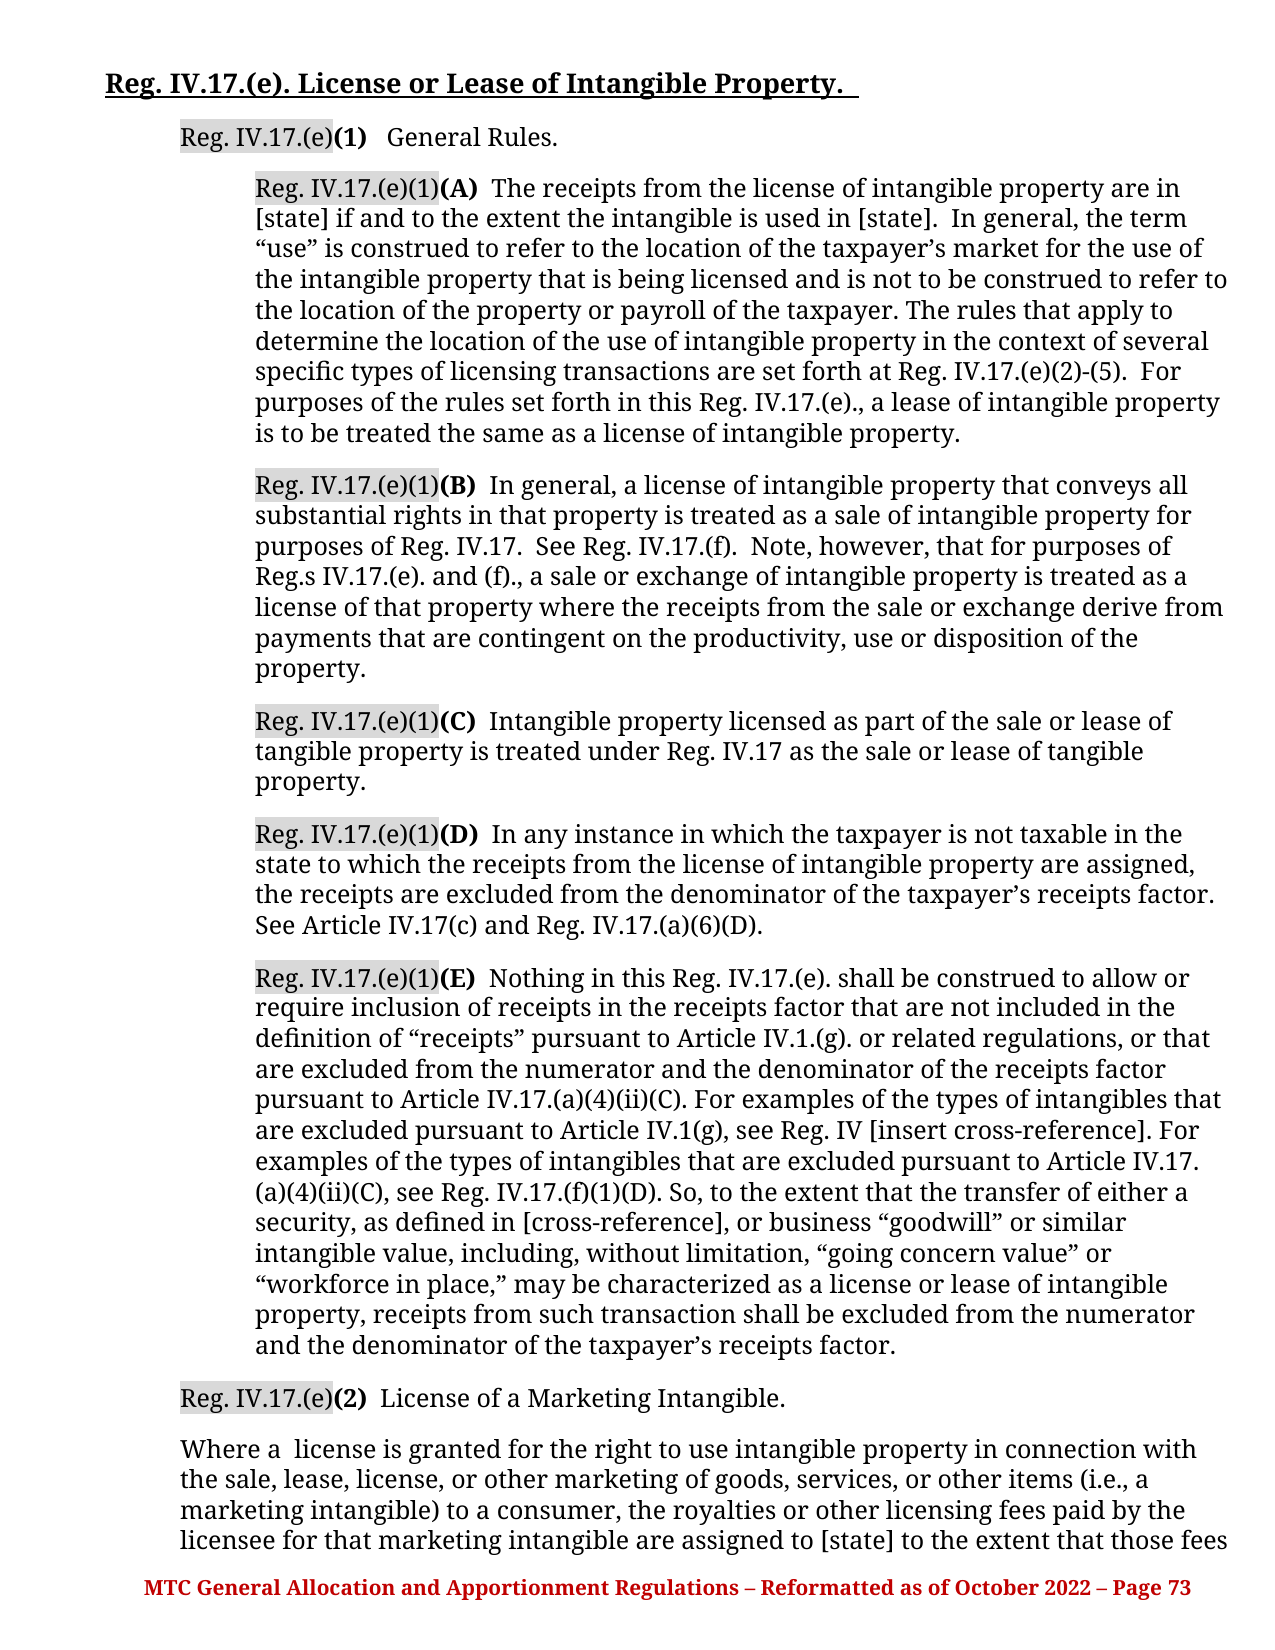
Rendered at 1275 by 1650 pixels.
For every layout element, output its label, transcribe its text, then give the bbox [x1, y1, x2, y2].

subtitle Reg. IV.17.(e)(1)(B) In general, a license of intangible property that conveys all substantial rights in that property is treated as a sale of intangible property for purposes of Reg. IV.17. See Reg. IV.17.(f). Note, however, that for purposes of Reg.s IV.17.(e). and (f)., a sale or exchange of intangible property is treated as a license of that property where the receipts from the sale or exchange derive from payments that are contingent on the productivity, use or disposition of the property. [255, 470, 1230, 685]
subtitle Reg. IV.17.(e)(2) License of a Marketing Intangible. [333, 1383, 1230, 1413]
subtitle Reg. IV.17.(e)(1)(A) The receipts from the license of intangible property are in [state] if and to the extent the intangible is used in [state]. In general, the term “use” is construed to refer to the location of the taxpayer’s market for the use of the intangible property that is being licensed and is not to be construed to refer to the location of the property or payroll of the taxpayer. The rules that apply to determine the location of the use of intangible property in the context of several specific types of licensing transactions are set forth at Reg. IV.17.(e)(2)-(5). For purposes of the rules set forth in this Reg. IV.17.(e)., a lease of intangible property is to be treated the same as a license of intangible property. [255, 173, 1230, 449]
subtitle Reg. IV.17.(e)(1)(D) In any instance in which the taxpayer is not taxable in the state to which the receipts from the license of intangible property are assigned, the receipts are excluded from the denominator of the taxpayer’s receipts factor. See Article IV.17(c) and Reg. IV.17.(a)(6)(D). [255, 819, 1230, 942]
subtitle Reg. IV.17.(e)(1)(E) Nothing in this Reg. IV.17.(e). shall be construed to allow or require inclusion of receipts in the receipts factor that are not included in the definition of “receipts” pursuant to Article IV.1.(g). or related regulations, or that are excluded from the numerator and the denominator of the receipts factor pursuant to Article IV.17.(a)(4)(ii)(C). For examples of the types of intangibles that are excluded pursuant to Article IV.1(g), see Reg. IV [insert cross-reference]. For examples of the types of intangibles that are excluded pursuant to Article IV.17.(a)(4)(ii)(C), see Reg. IV.17.(f)(1)(D). So, to the extent that the transfer of either a security, as defined in [cross-reference], or business “goodwill” or similar intangible value, including, without limitation, “going concern value” or “workforce in place,” may be characterized as a license or lease of intangible property, receipts from such transaction shall be excluded from the numerator and the denominator of the taxpayer’s receipts factor. [255, 963, 1230, 1362]
subtitle Reg. IV.17.(e). License or Lease of Intangible Property. [105, 67, 1230, 101]
subtitle Reg. IV.17.(e)(1) General Rules. [333, 121, 1230, 152]
subtitle Reg. IV.17.(e)(1)(C) Intangible property licensed as part of the sale or lease of tangible property is treated under Reg. IV.17 as the sale or lease of tangible property. [255, 706, 1230, 798]
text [180, 1434, 1230, 1557]
